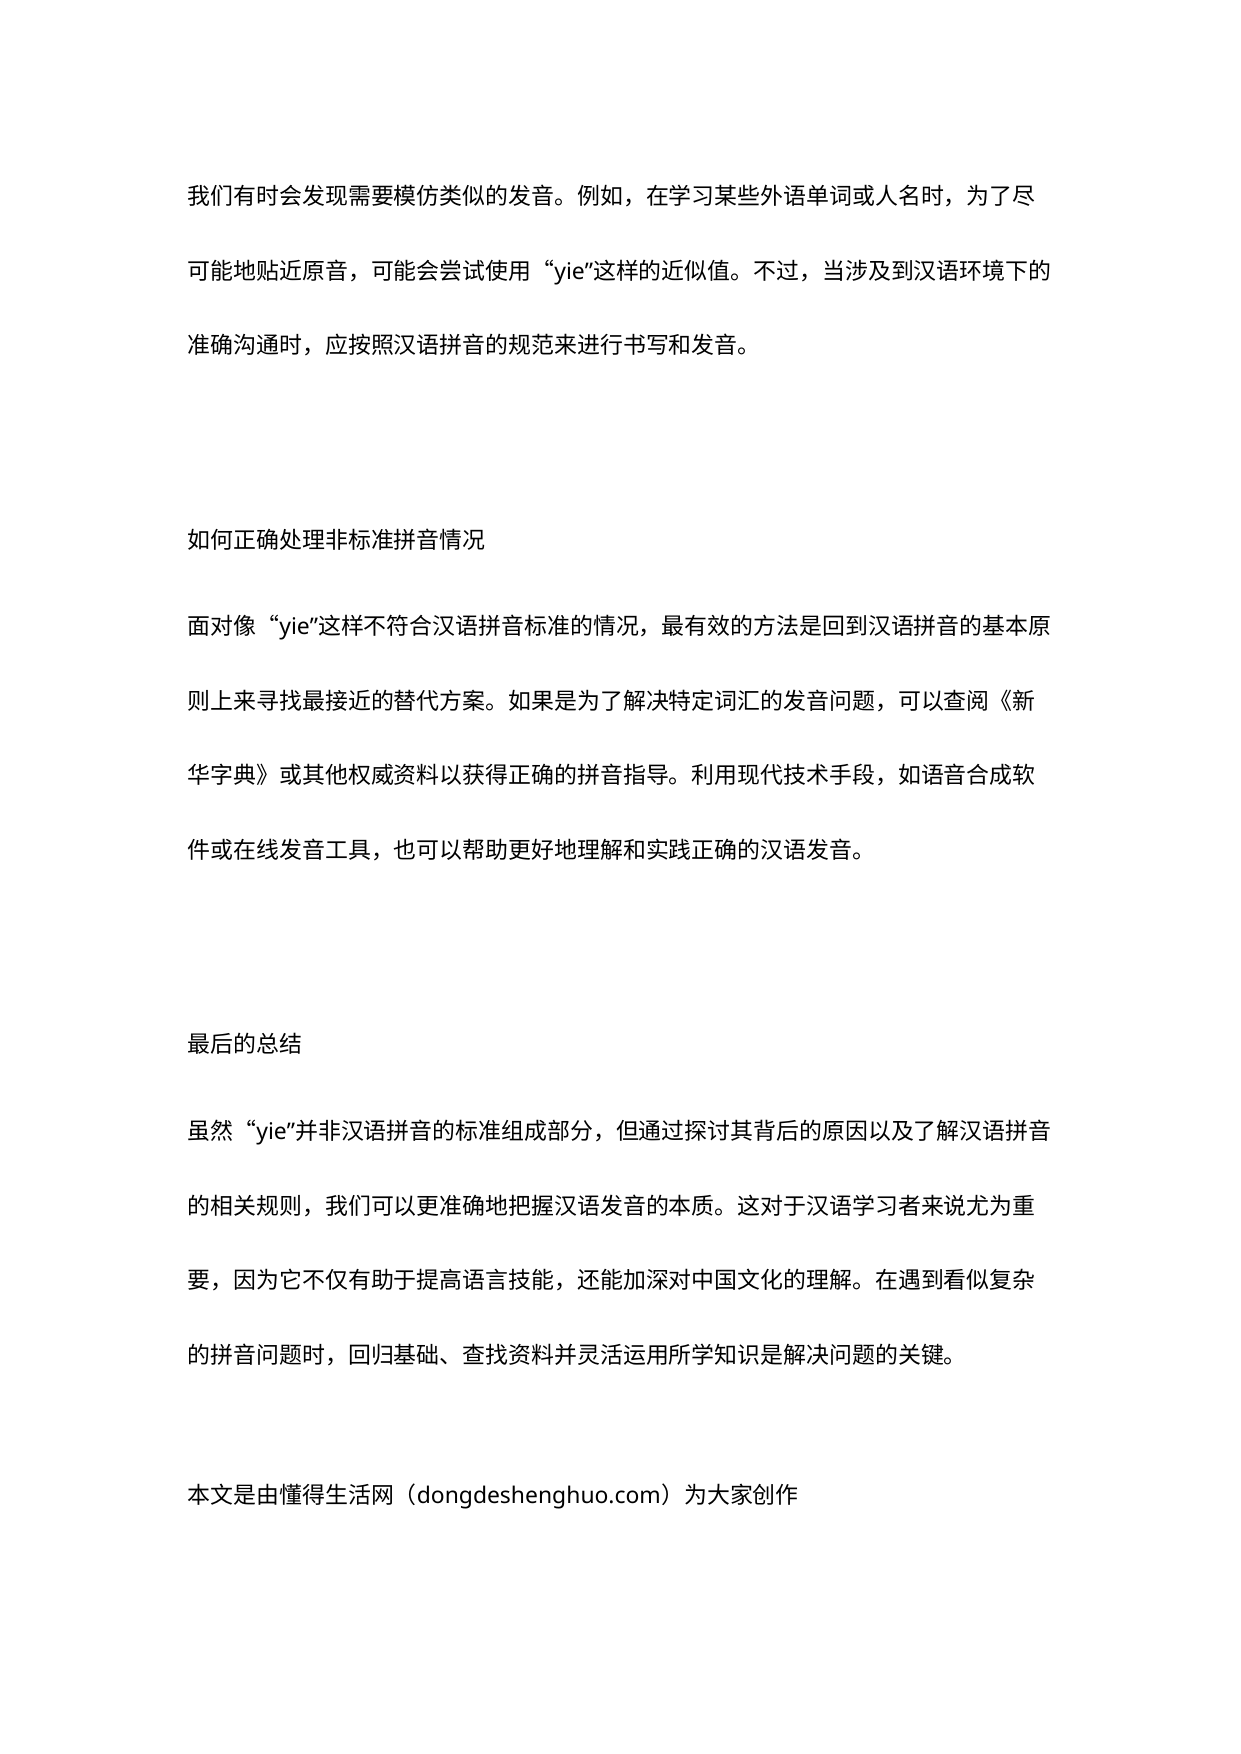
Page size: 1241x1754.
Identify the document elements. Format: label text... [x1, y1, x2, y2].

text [187, 162, 1053, 376]
text 如何正确处理非标准拼音情况 [187, 506, 1053, 571]
text 最后的总结 [187, 1011, 1053, 1076]
text 本文是由懂得生活网（dongdeshenghuo.com）为大家创作 [187, 1462, 1053, 1527]
text 面对像“yie”这样不符合汉语拼音标准的情况，最有效的方法是回到汉语拼音的基本原则上来寻找最接近的替代方案。如果是为了解决特定词汇的发音问题，可以查阅《新华字典》或其他权威资料以获得正确的拼音指导。利用现代技术手段，如语音合成软件或在线发音工具，也可以帮助更好地理解和实践正确的汉语发音。 [187, 592, 1053, 881]
text 虽然“yie”并非汉语拼音的标准组成部分，但通过探讨其背后的原因以及了解汉语拼音的相关规则，我们可以更准确地把握汉语发音的本质。这对于汉语学习者来说尤为重要，因为它不仅有助于提高语言技能，还能加深对中国文化的理解。在遇到看似复杂的拼音问题时，回归基础、查找资料并灵活运用所学知识是解决问题的关键。 [187, 1097, 1053, 1386]
